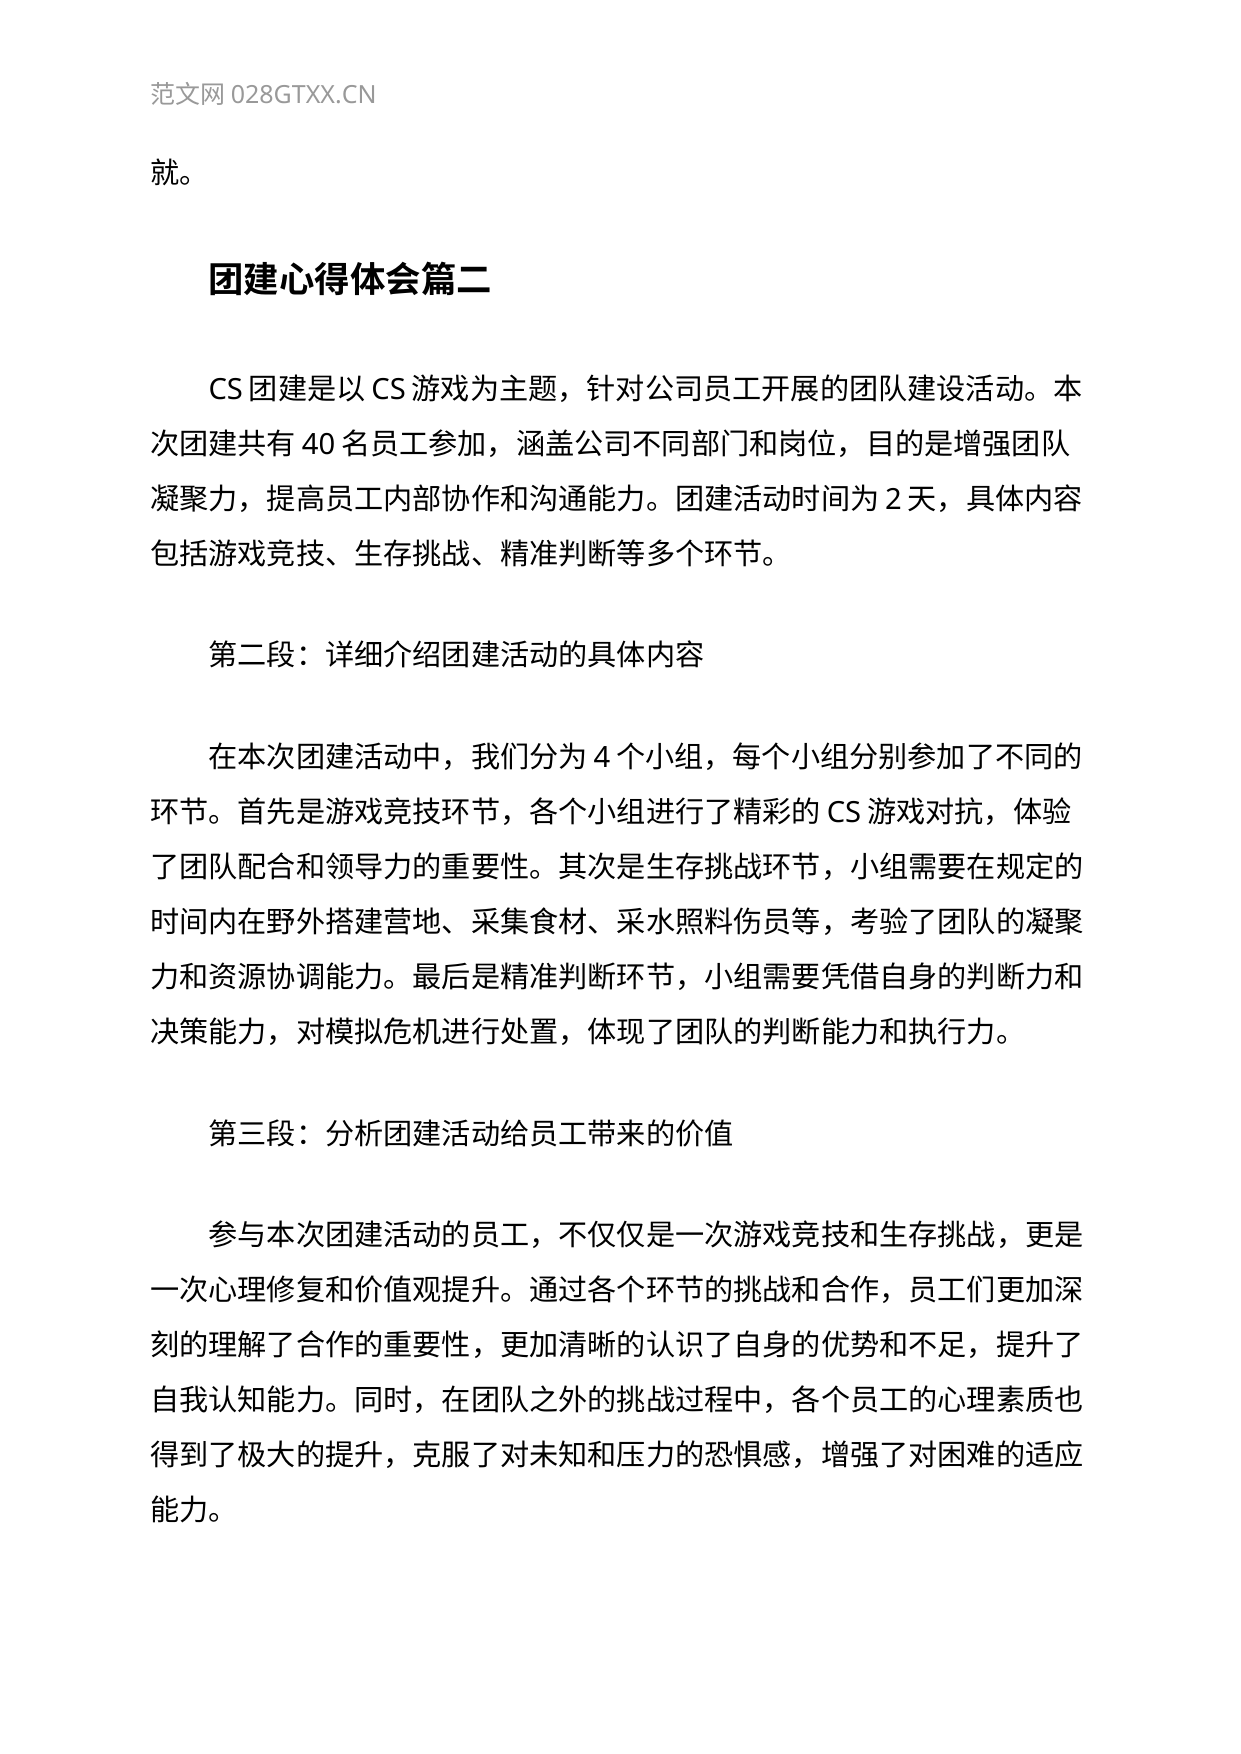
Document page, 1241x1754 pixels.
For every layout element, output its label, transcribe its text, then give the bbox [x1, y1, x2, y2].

text CS团建是以CS游戏为主题，针对公司员工开展的团队建设活动。本次团建共有40名员工参加，涵盖公司不同部门和岗位，目的是增强团队凝聚力，提高员工内部协作和沟通能力。团建活动时间为2天，具体内容包括游戏竞技、生存挑战、精准判断等多个环节。 [150, 365, 1090, 572]
text 在本次团建活动中，我们分为4个小组，每个小组分别参加了不同的环节。首先是游戏竞技环节，各个小组进行了精彩的CS游戏对抗，体验了团队配合和领导力的重要性。其次是生存挑战环节，小组需要在规定的时间内在野外搭建营地、采集食材、采水照料伤员等，考验了团队的凝聚力和资源协调能力。最后是精准判断环节，小组需要凭借自身的判断力和决策能力，对模拟危机进行处置，体现了团队的判断能力和执行力。 [150, 734, 1090, 1051]
text 团建心得体会篇二 [150, 252, 1090, 303]
text 第三段：分析团建活动给员工带来的价值 [150, 1110, 1090, 1152]
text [150, 150, 1090, 192]
text 参与本次团建活动的员工，不仅仅是一次游戏竞技和生存挑战，更是一次心理修复和价值观提升。通过各个环节的挑战和合作，员工们更加深刻的理解了合作的重要性，更加清晰的认识了自身的优势和不足，提升了自我认知能力。同时，在团队之外的挑战过程中，各个员工的心理素质也得到了极大的提升，克服了对未知和压力的恐惧感，增强了对困难的适应能力。 [150, 1212, 1090, 1529]
text 第二段：详细介绍团建活动的具体内容 [150, 632, 1090, 674]
